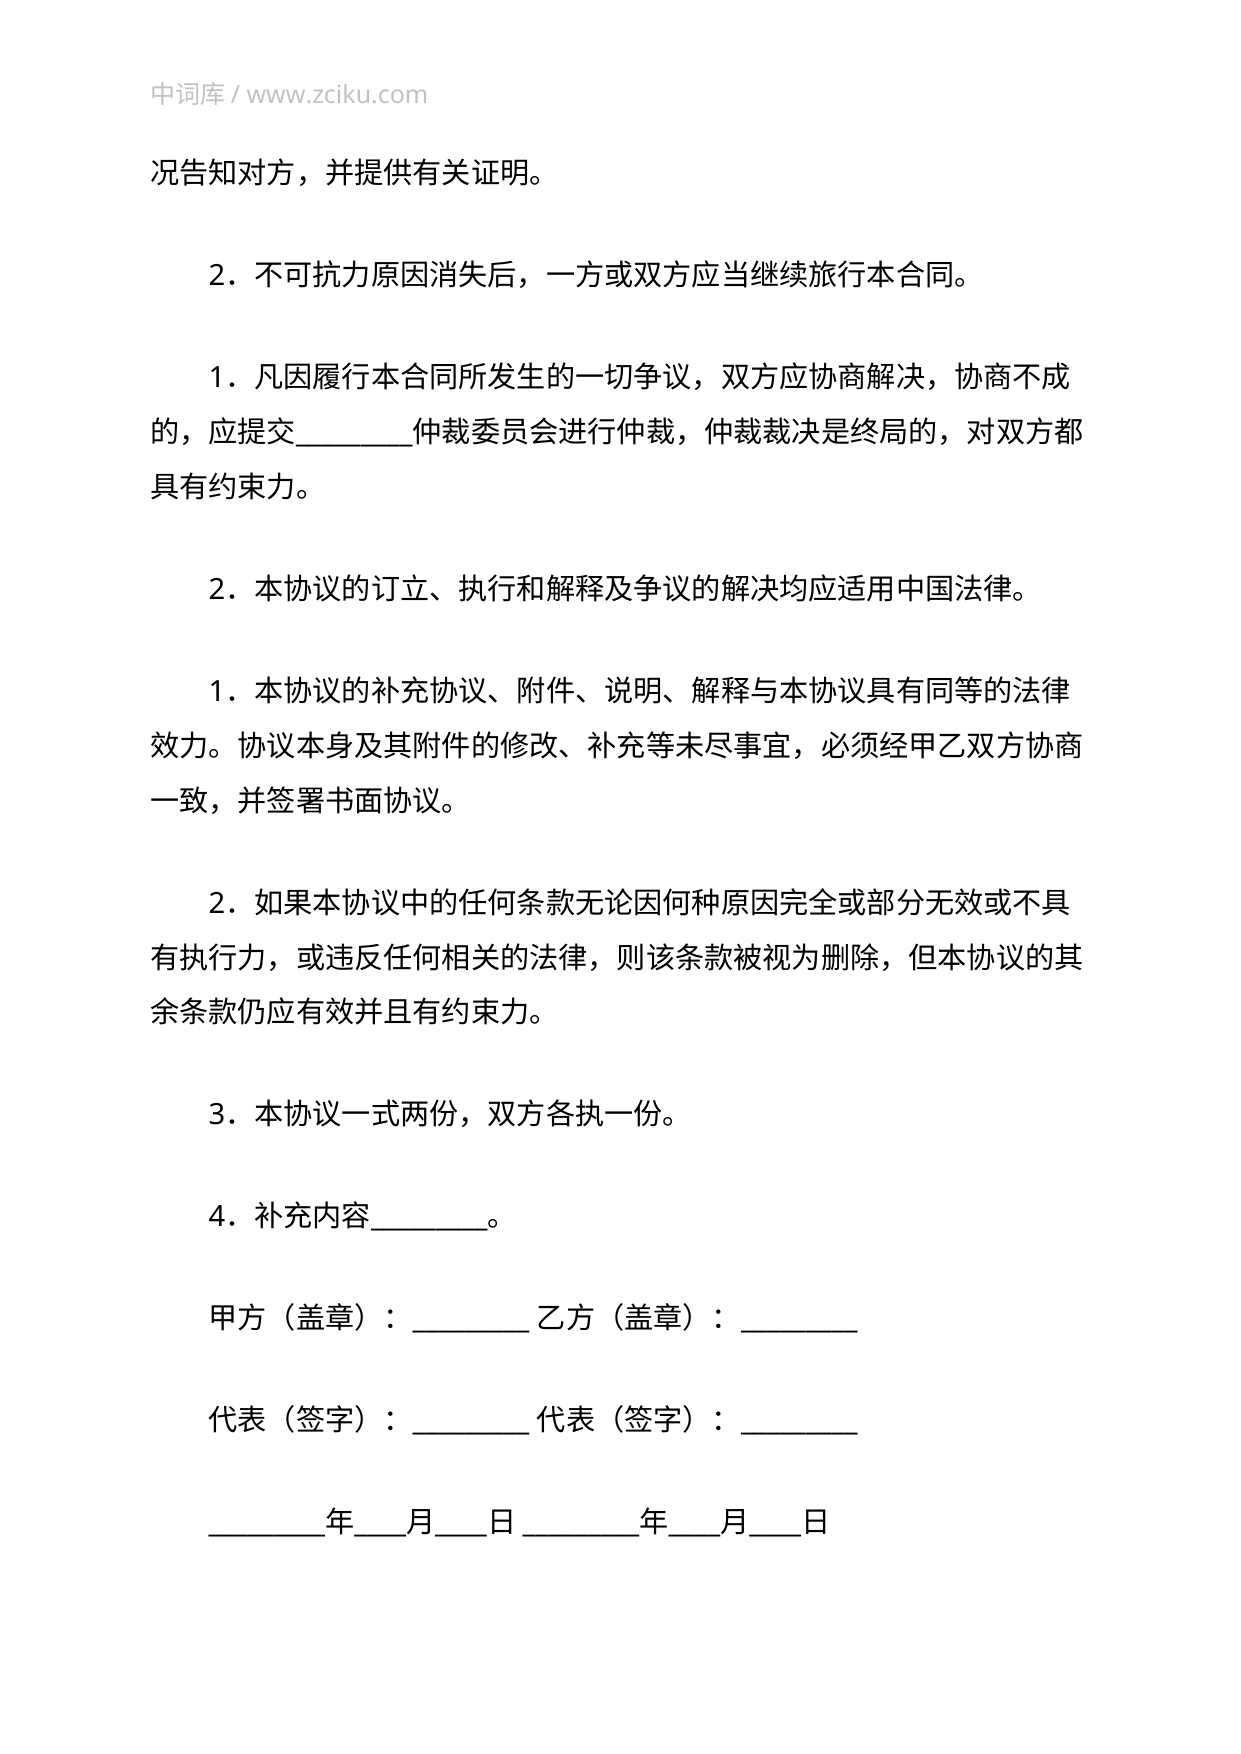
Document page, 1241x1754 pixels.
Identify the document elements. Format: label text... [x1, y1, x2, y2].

text 4．补充内容_________。 [150, 1193, 1090, 1235]
text 2．本协议的订立、执行和解释及争议的解决均应适用中国法律。 [150, 566, 1090, 608]
text _________年____月____日 _________年____月____日 [150, 1499, 1090, 1541]
text 1．本协议的补充协议、附件、说明、解释与本协议具有同等的法律效力。协议本身及其附件的修改、补充等未尽事宜，必须经甲乙双方协商一致，并签署书面协议。 [150, 667, 1090, 820]
text 3．本协议一式两份，双方各执一份。 [150, 1091, 1090, 1133]
text 代表（签字）：_________ 代表（签字）：_________ [150, 1397, 1090, 1439]
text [150, 150, 1090, 192]
text 1．凡因履行本合同所发生的一切争议，双方应协商解决，协商不成的，应提交_________仲裁委员会进行仲裁，仲裁裁决是终局的，对双方都具有约束力。 [150, 354, 1090, 506]
text 2．不可抗力原因消失后，一方或双方应当继续旅行本合同。 [150, 252, 1090, 294]
text 甲方（盖章）：_________ 乙方（盖章）：_________ [150, 1295, 1090, 1337]
text 2．如果本协议中的任何条款无论因何种原因完全或部分无效或不具有执行力，或违反任何相关的法律，则该条款被视为删除，但本协议的其余条款仍应有效并且有约束力。 [150, 879, 1090, 1031]
